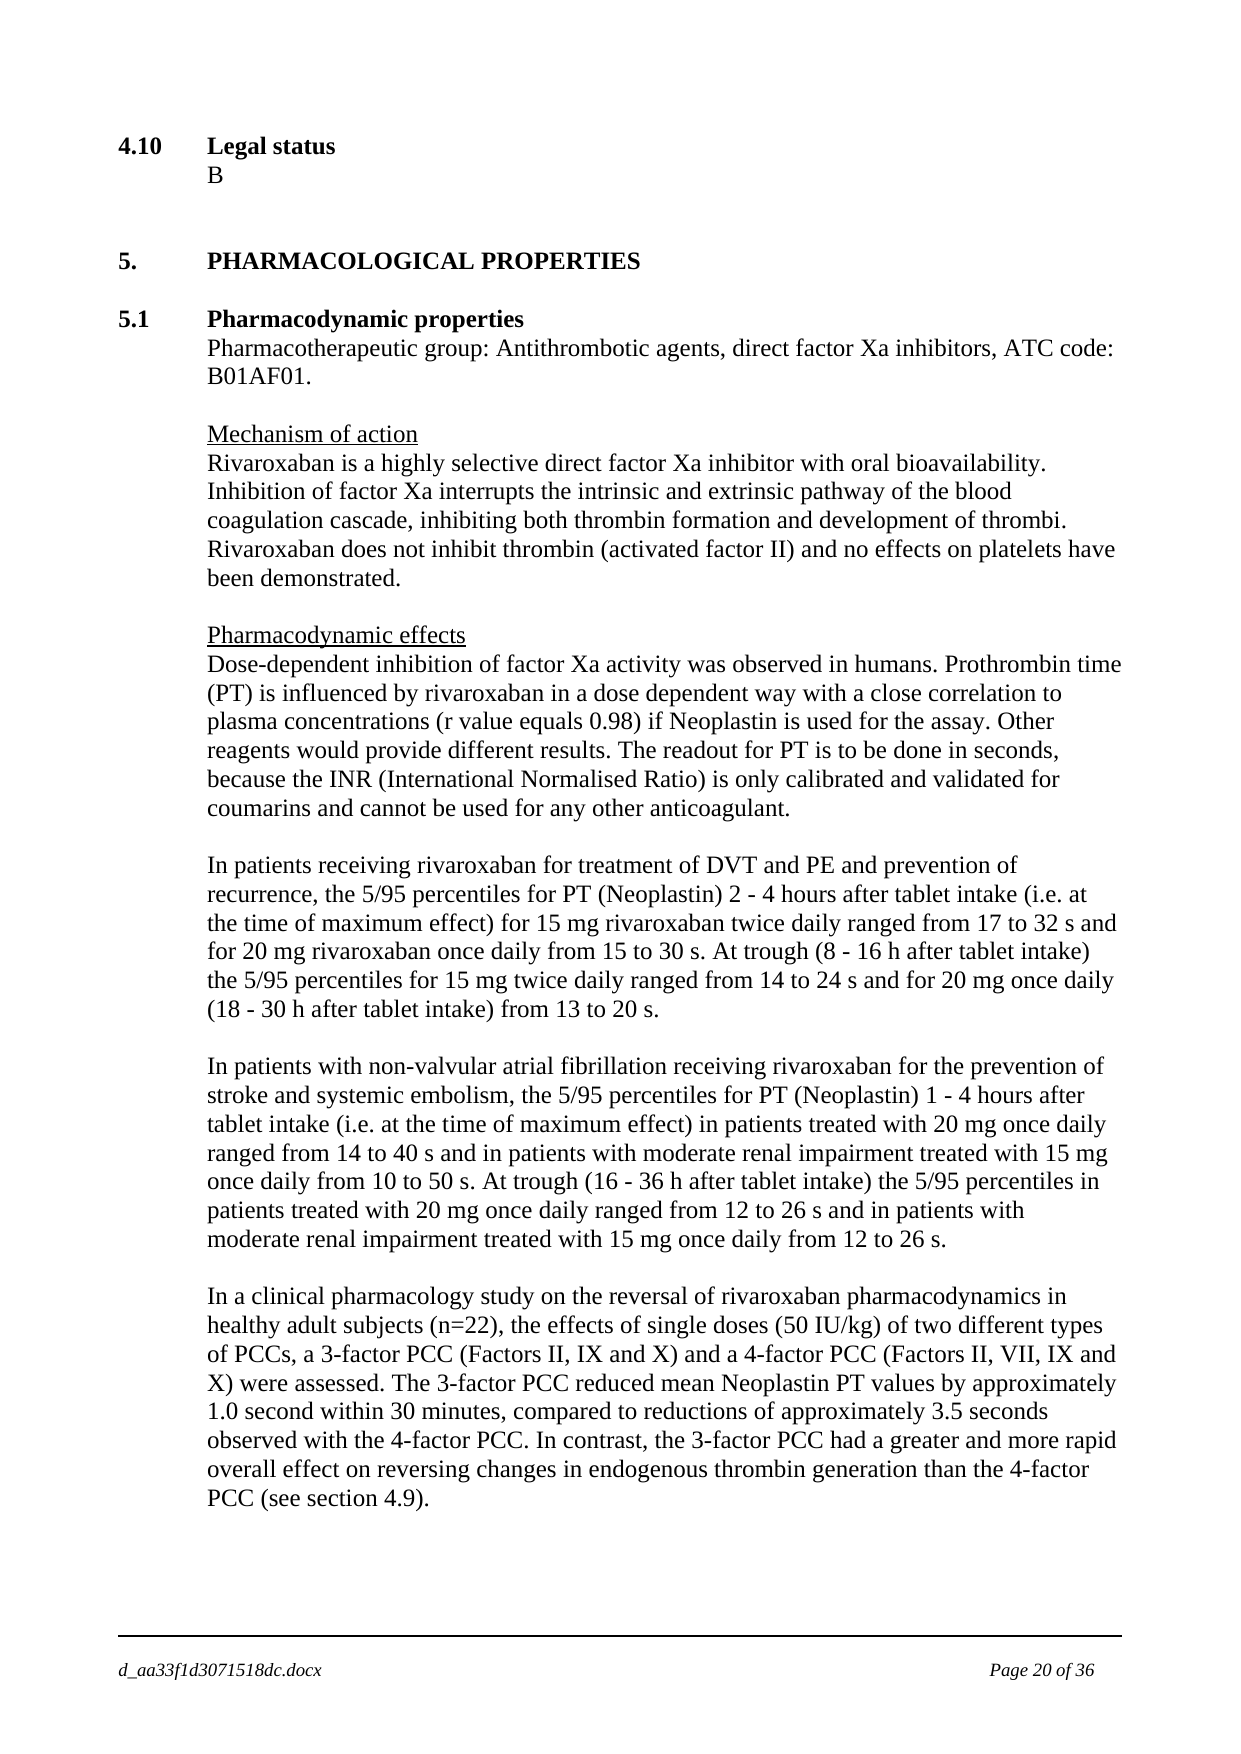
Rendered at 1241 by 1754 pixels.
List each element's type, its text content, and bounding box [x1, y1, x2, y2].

text Dose-dependent inhibition of factor Xa activity was observed in humans. Prothrombin time (PT) is influenced by rivaroxaban in a dose dependent way with a close correlation to plasma concentrations (r value equals 0.98) if Neoplastin is used for the assay. Other reagents would provide different results. The readout for PT is to be done in seconds, because the INR (International Normalised Ratio) is only calibrated and validated for coumarins and cannot be used for any other anticoagulant. [207, 649, 1122, 821]
text 4.10 Legal status [118, 131, 1122, 160]
text In patients receiving rivaroxaban for treatment of DVT and PE and prevention of recurrence, the 5/95 percentiles for PT (Neoplastin) 2 - 4 hours after tablet intake (i.e. at the time of maximum effect) for 15 mg rivaroxaban twice daily ranged from 17 to 32 s and for 20 mg rivaroxaban once daily from 15 to 30 s. At trough (8 - 16 h after tablet intake) the 5/95 percentiles for 15 mg twice daily ranged from 14 to 24 s and for 20 mg once daily (18 - 30 h after tablet intake) from 13 to 20 s. [207, 850, 1122, 1023]
text Rivaroxaban is a highly selective direct factor Xa inhibitor with oral bioavailability. Inhibition of factor Xa interrupts the intrinsic and extrinsic pathway of the blood coagulation cascade, inhibiting both thrombin formation and development of thrombi. Rivaroxaban does not inhibit thrombin (activated factor II) and no effects on platelets have been demonstrated. [207, 448, 1122, 591]
text In a clinical pharmacology study on the reversal of rivaroxaban pharmacodynamics in healthy adult subjects (n=22), the effects of single doses (50 IU/kg) of two different types of PCCs, a 3-factor PCC (Factors II, IX and X) and a 4-factor PCC (Factors II, VII, IX and X) were assessed. The 3-factor PCC reduced mean Neoplastin PT values by approximately 1.0 second within 30 minutes, compared to reductions of approximately 3.5 seconds observed with the 4-factor PCC. In contrast, the 3-factor PCC had a greater and more rapid overall effect on reversing changes in endogenous thrombin generation than the 4-factor PCC (see section 4.9). [207, 1281, 1122, 1511]
text B [207, 160, 1122, 189]
text Pharmacotherapeutic group: Antithrombotic agents, direct factor Xa inhibitors, ATC code: B01AF01. [207, 333, 1122, 390]
text 5.1 Pharmacodynamic properties [118, 304, 1122, 333]
text Mechanism of action [207, 419, 1122, 448]
text Pharmacodynamic effects [207, 620, 1122, 649]
text In patients with non-valvular atrial fibrillation receiving rivaroxaban for the prevention of stroke and systemic embolism, the 5/95 percentiles for PT (Neoplastin) 1 - 4 hours after tablet intake (i.e. at the time of maximum effect) in patients treated with 20 mg once daily ranged from 14 to 40 s and in patients with moderate renal impairment treated with 15 mg once daily from 10 to 50 s. At trough (16 - 36 h after tablet intake) the 5/95 percentiles in patients treated with 20 mg once daily ranged from 12 to 26 s and in patients with moderate renal impairment treated with 15 mg once daily from 12 to 26 s. [207, 1051, 1122, 1253]
text 5. PHARMACOLOGICAL PROPERTIES [118, 246, 1122, 275]
